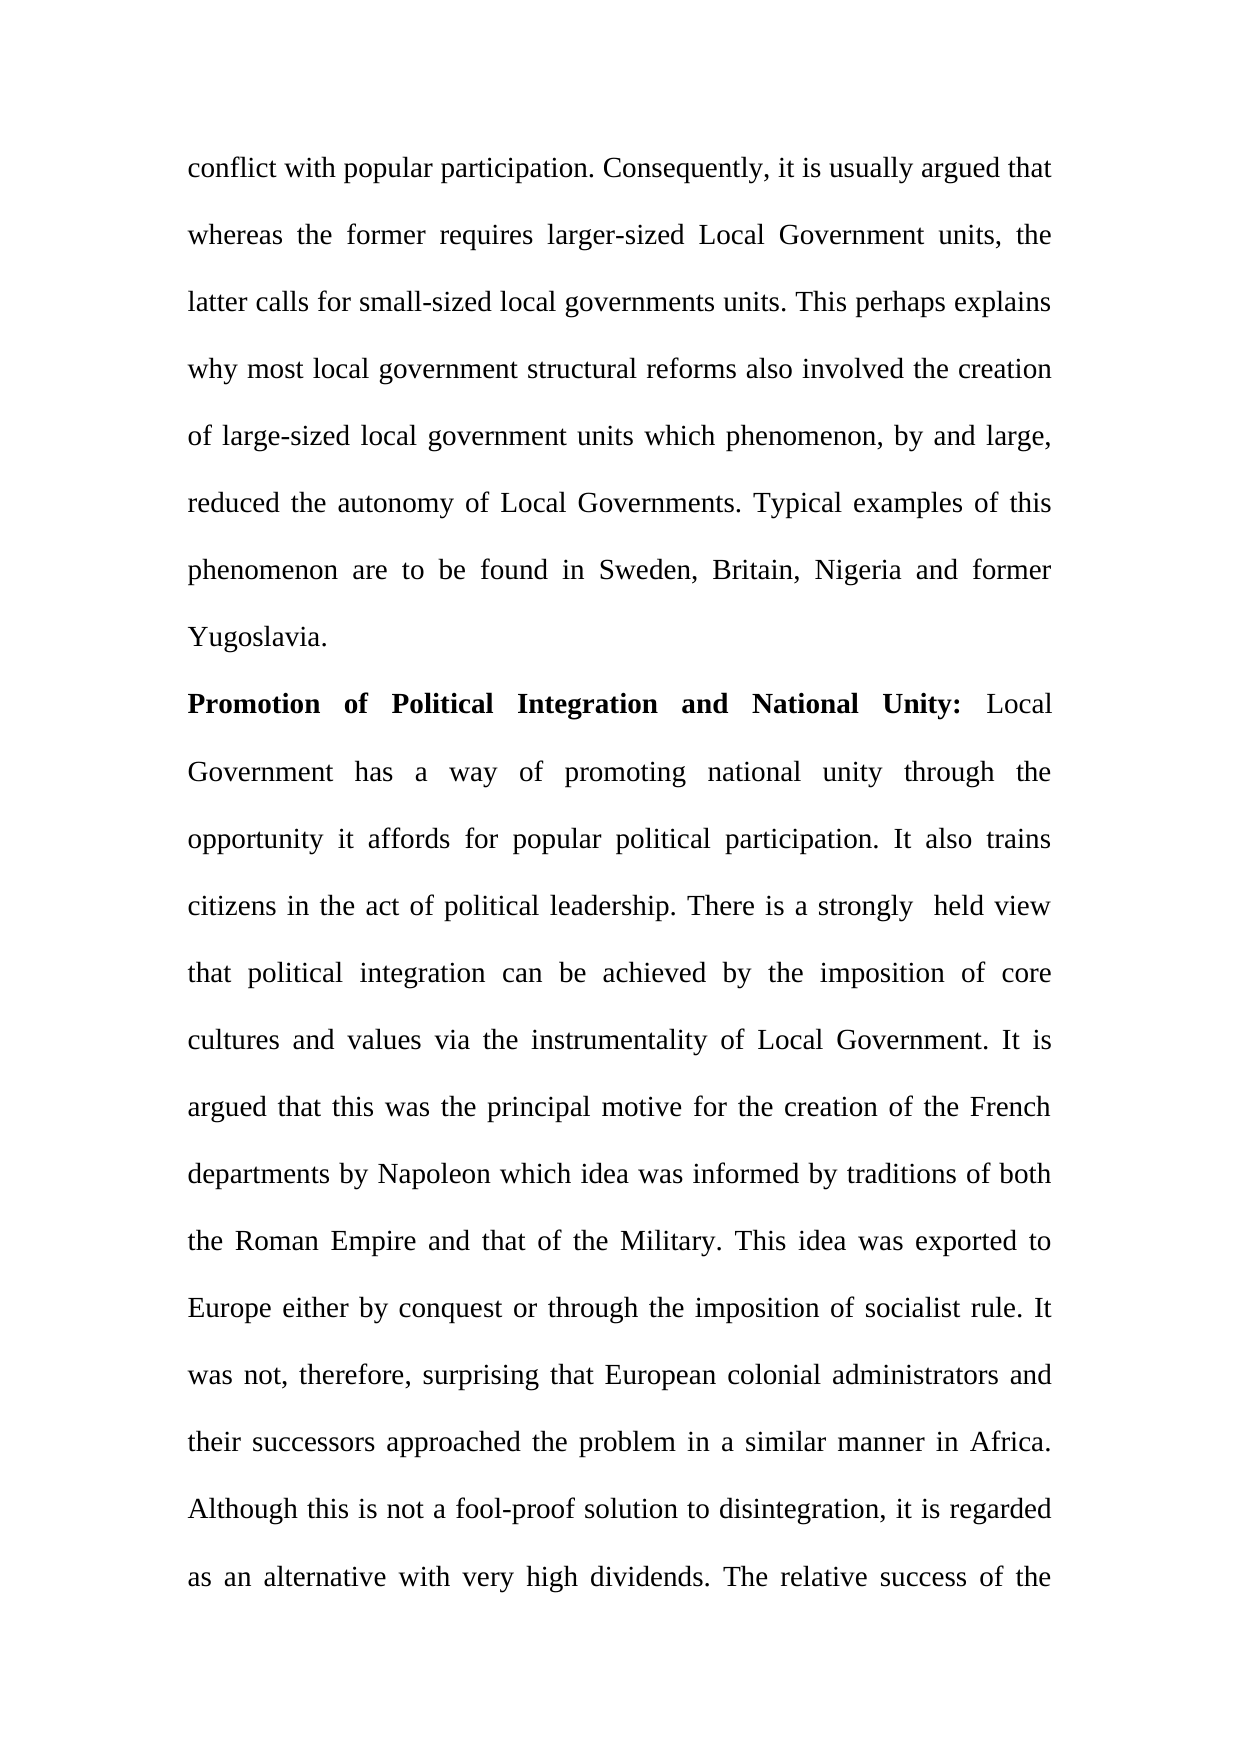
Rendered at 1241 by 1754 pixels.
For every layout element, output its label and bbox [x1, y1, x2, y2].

text [187, 150, 1053, 653]
text [187, 687, 1053, 1592]
